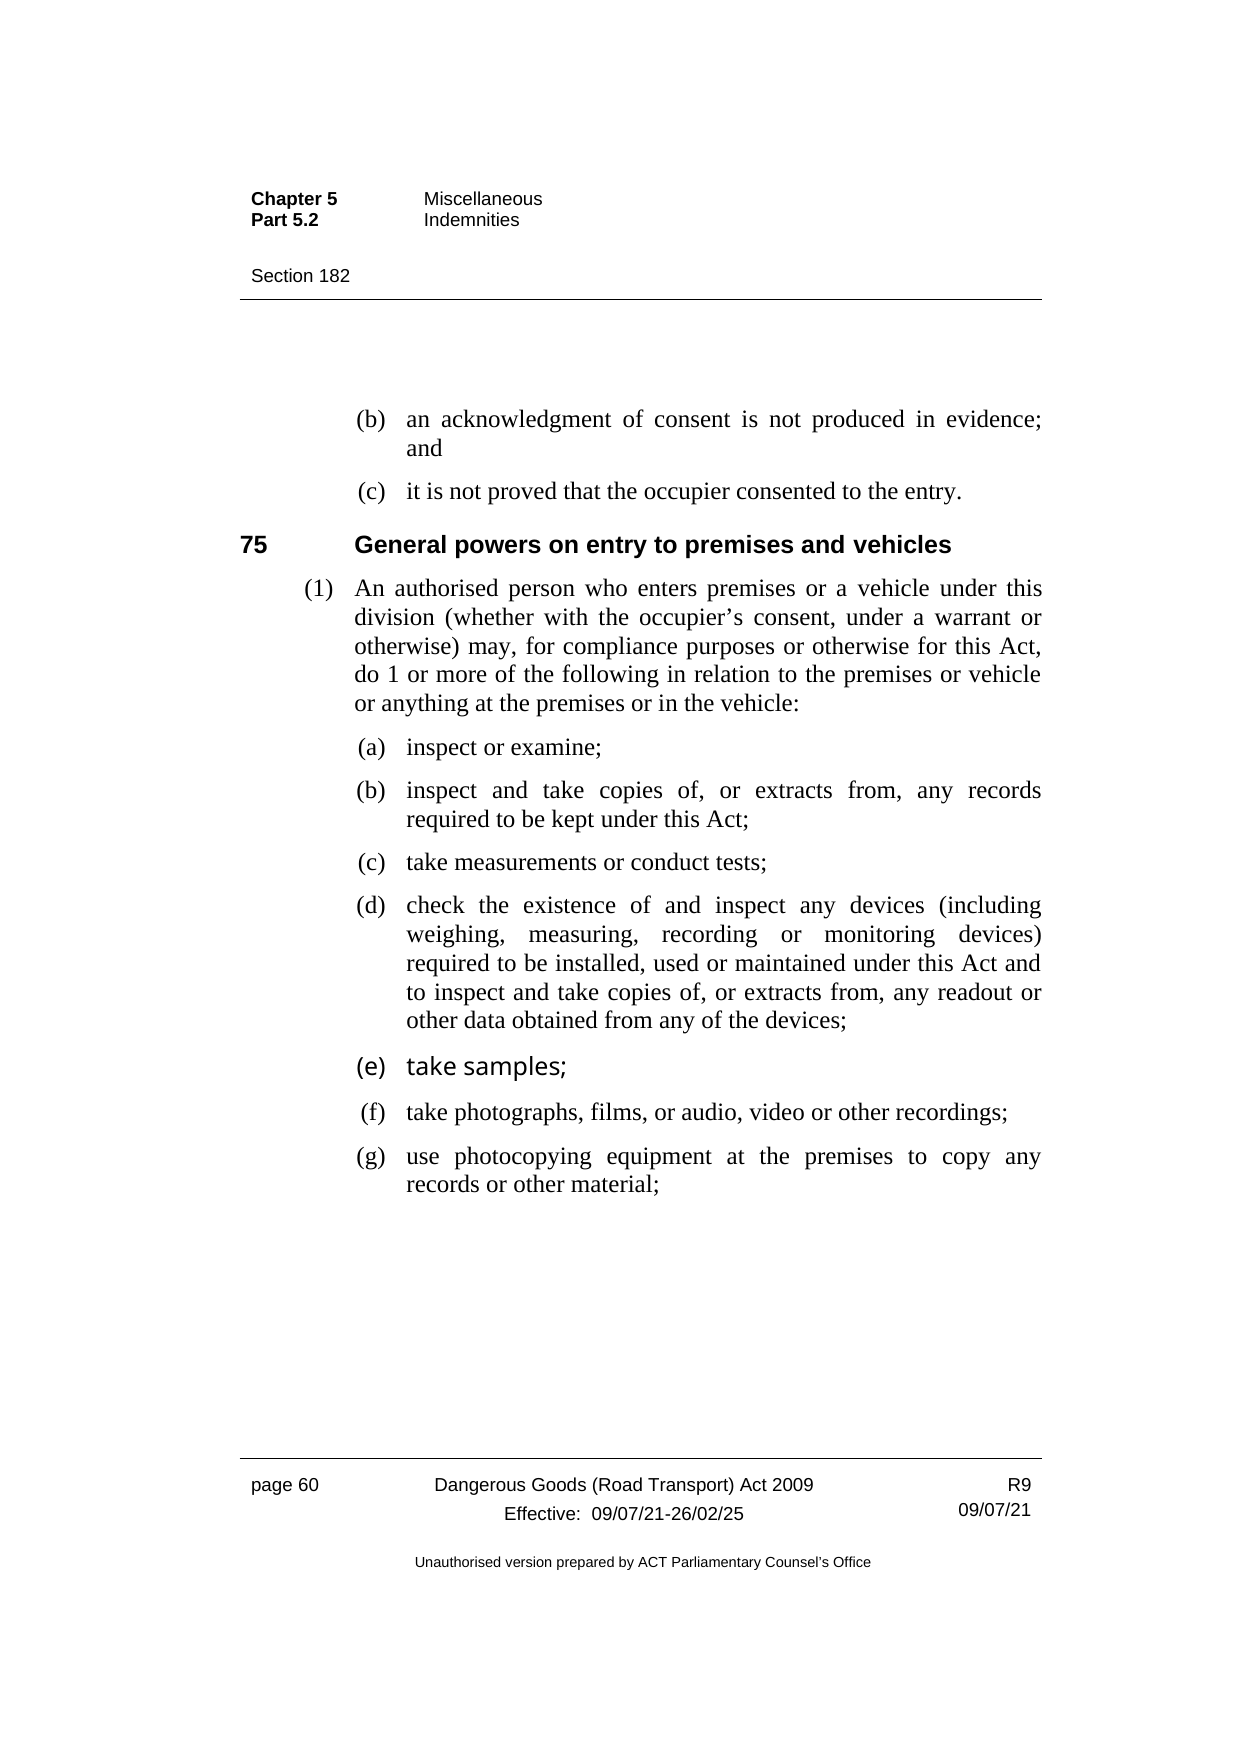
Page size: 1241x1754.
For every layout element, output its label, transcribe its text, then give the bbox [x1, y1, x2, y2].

text 75 General powers on entry to premises and vehicles [239, 530, 1042, 559]
text (b) inspect and take copies of, or extracts from, any records required to be kept under this Act; [239, 775, 1042, 832]
text (1) An authorised person who enters premises or a vehicle under this division (whether with the occupier’s consent, under a warrant or otherwise) may, for compliance purposes or otherwise for this Act, do 1 or more of the following in relation to the premises or vehicle or anything at the premises or in the vehicle: [239, 573, 1042, 717]
text (a) inspect or examine; [239, 732, 1042, 760]
text (g) use photocopying equipment at the premises to copy any records or other material; [239, 1141, 1042, 1198]
text (e) take samples; [239, 1049, 1042, 1083]
text (c) take measurements or conduct tests; [239, 847, 1042, 876]
text (d) check the existence of and inspect any devices (including weighing, measuring, recording or monitoring devices) required to be installed, used or maintained under this Act and to inspect and take copies of, or extracts from, any readout or other data obtained from any of the devices; [239, 890, 1042, 1034]
text (f) take photographs, films, or audio, video or other recordings; [239, 1097, 1042, 1126]
text (c) it is not proved that the occupier consented to the entry. [239, 476, 1042, 505]
text (b) an acknowledgment of consent is not produced in evidence; and [239, 404, 1042, 462]
